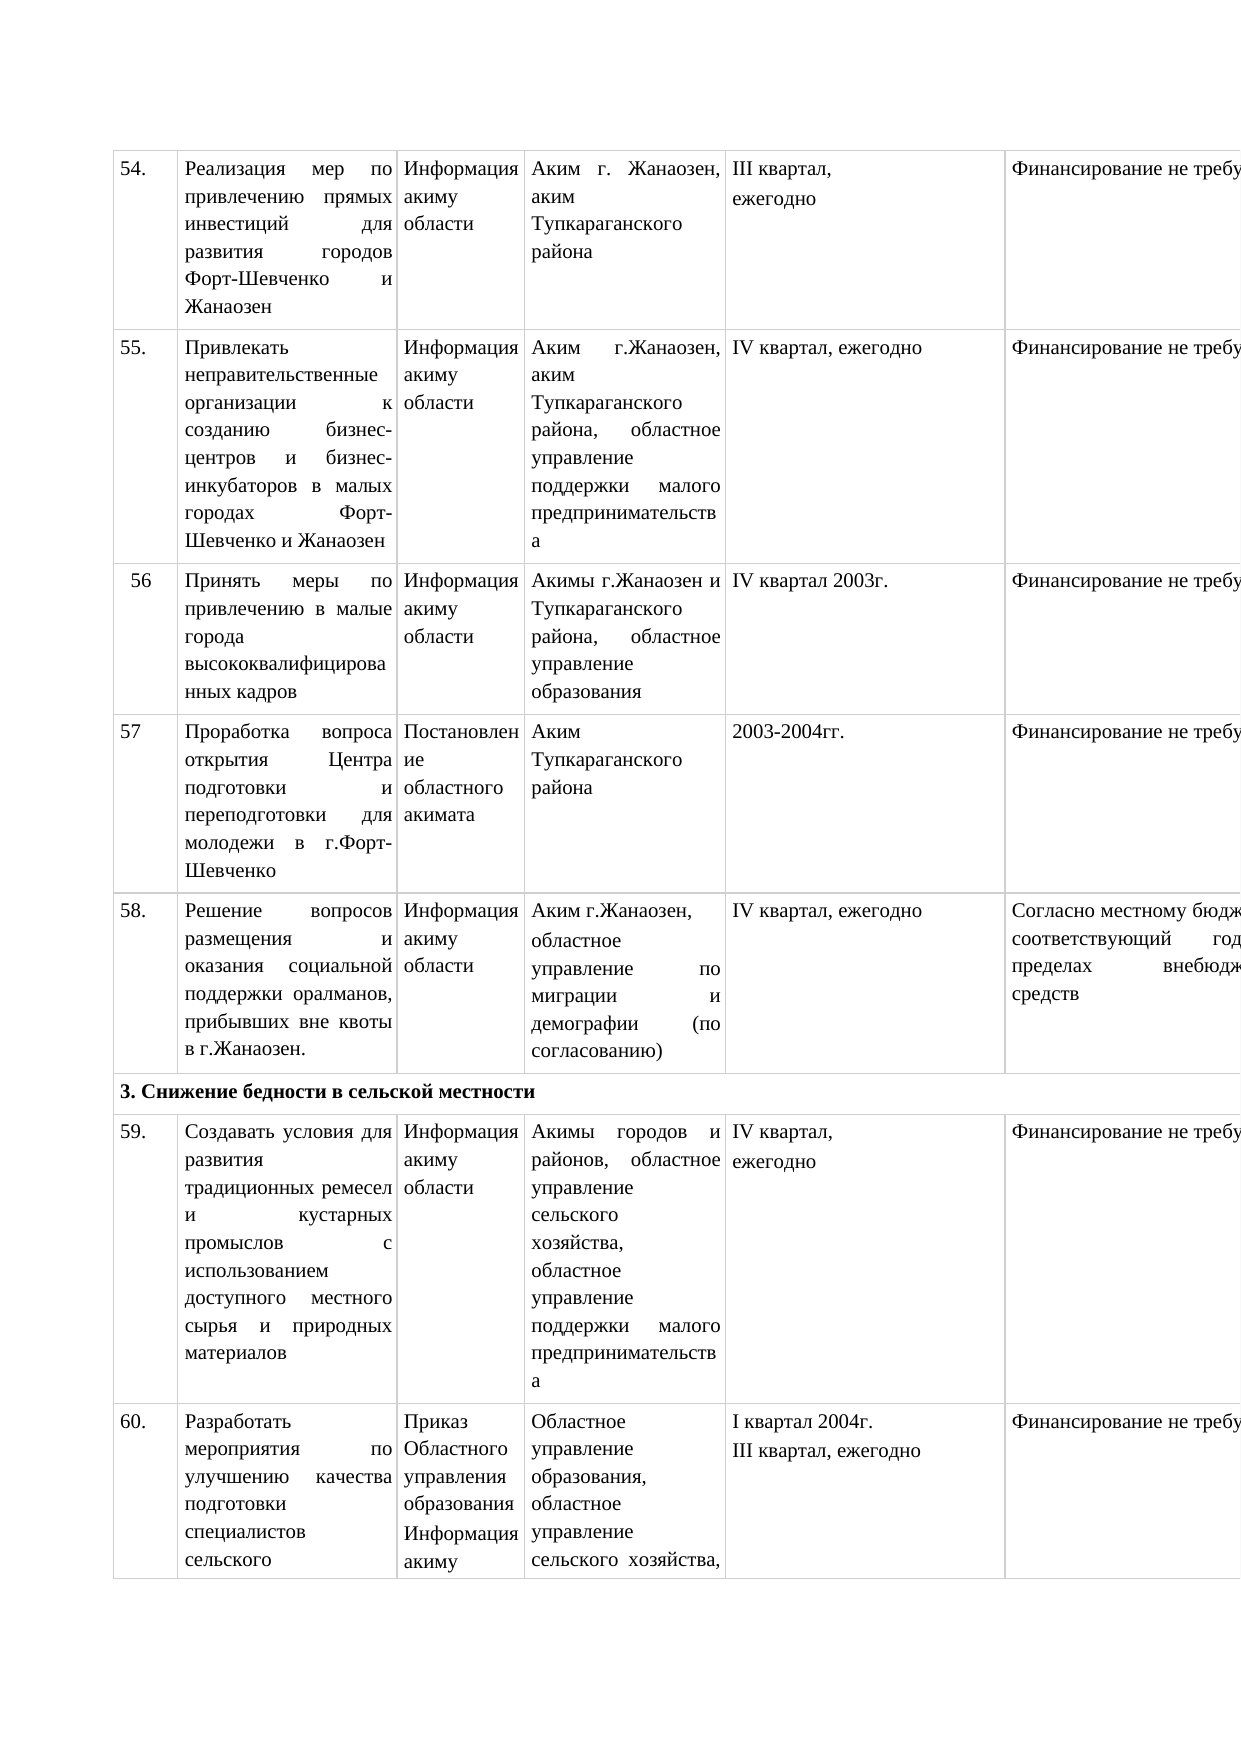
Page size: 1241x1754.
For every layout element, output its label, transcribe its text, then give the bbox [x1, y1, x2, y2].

table_cell Аким г.Жанаозен, областное управление по миграции и демографии (по согласованию) [525, 894, 725, 1073]
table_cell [398, 151, 524, 329]
table_cell Финансирование не требуется [1006, 715, 1240, 892]
table_cell IV квартал, ежегодно [726, 894, 1004, 1073]
table_cell IV квартал, ежегодно [726, 1115, 1004, 1403]
table_cell 58. [114, 894, 177, 1073]
table_cell 56 [114, 564, 177, 713]
table_cell Информация акиму области [398, 894, 524, 1073]
table_cell 54. [114, 151, 177, 329]
table_cell Информация акиму области [398, 330, 524, 562]
table_cell 59. [114, 1115, 177, 1403]
table_cell Аким г.Жанаозен, аким Тупкараганского района, областное управление поддержки малого предпринимательства [525, 330, 725, 562]
table_cell IV квартал, ежегодно [726, 330, 1004, 562]
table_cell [398, 1404, 524, 1577]
table_cell Акимы городов и районов, областное управление сельского хозяйства, областное управление поддержки малого предпринимательства [525, 1115, 725, 1403]
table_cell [726, 1404, 1004, 1577]
table_cell Постановление областного акимата [398, 715, 524, 892]
table_cell Привлекать неправительственные организации к созданию бизнес-центров и бизнес-инкубаторов в малых городах Форт-Шевченко и Жанаозен [178, 330, 396, 562]
table_cell 3. Снижение бедности в сельской местности [114, 1074, 1240, 1113]
table_cell 2003-2004гг. [726, 715, 1004, 892]
table_cell Информация акиму области [398, 1115, 524, 1403]
table_cell Информация акиму области [398, 564, 524, 713]
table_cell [525, 1404, 725, 1577]
table_cell Согласно местному бюджету на соответствующий год, в пределах внебюджетных средств [1006, 894, 1240, 1073]
table_cell Акимы г.Жанаозен и Тупкараганского района, областное управление образования [525, 564, 725, 713]
table_cell Реализация мер по привлечению прямых инвестиций для развития городов Форт-Шевченко и Жанаозен [178, 151, 396, 329]
table_cell IV квартал 2003г. [726, 564, 1004, 713]
table_cell Финансирование не требуется [1006, 1115, 1240, 1403]
table_cell Финансирование не требуется [1006, 330, 1240, 562]
table_cell Проработка вопроса открытия Центра подготовки и переподготовки для молодежи в г.Форт-Шевченко [178, 715, 396, 892]
table_cell Принять меры по привлечению в малые города высококвалифицированных кадров [178, 564, 396, 713]
table_cell 57 [114, 715, 177, 892]
table_cell Создавать условия для развития традиционных ремесел и кустарных промыслов с использованием доступного местного сырья и природных материалов [178, 1115, 396, 1403]
table_cell 55. [114, 330, 177, 562]
table_cell 60. [114, 1404, 177, 1577]
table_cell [178, 1404, 396, 1577]
table_cell Финансирование не требуется [1006, 564, 1240, 713]
table_cell III квартал, ежегодно [726, 151, 1004, 329]
table_cell Аким г. Жанаозен, аким Тупкараганского района [525, 151, 725, 329]
table_cell Аким Тупкараганского района [525, 715, 725, 892]
table_cell Решение вопросов размещения и оказания социальной поддержки оралманов, прибывших вне квоты в г.Жанаозен. [178, 894, 396, 1073]
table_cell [1006, 1404, 1240, 1577]
table_cell Финансирование не требуется [1006, 151, 1240, 329]
